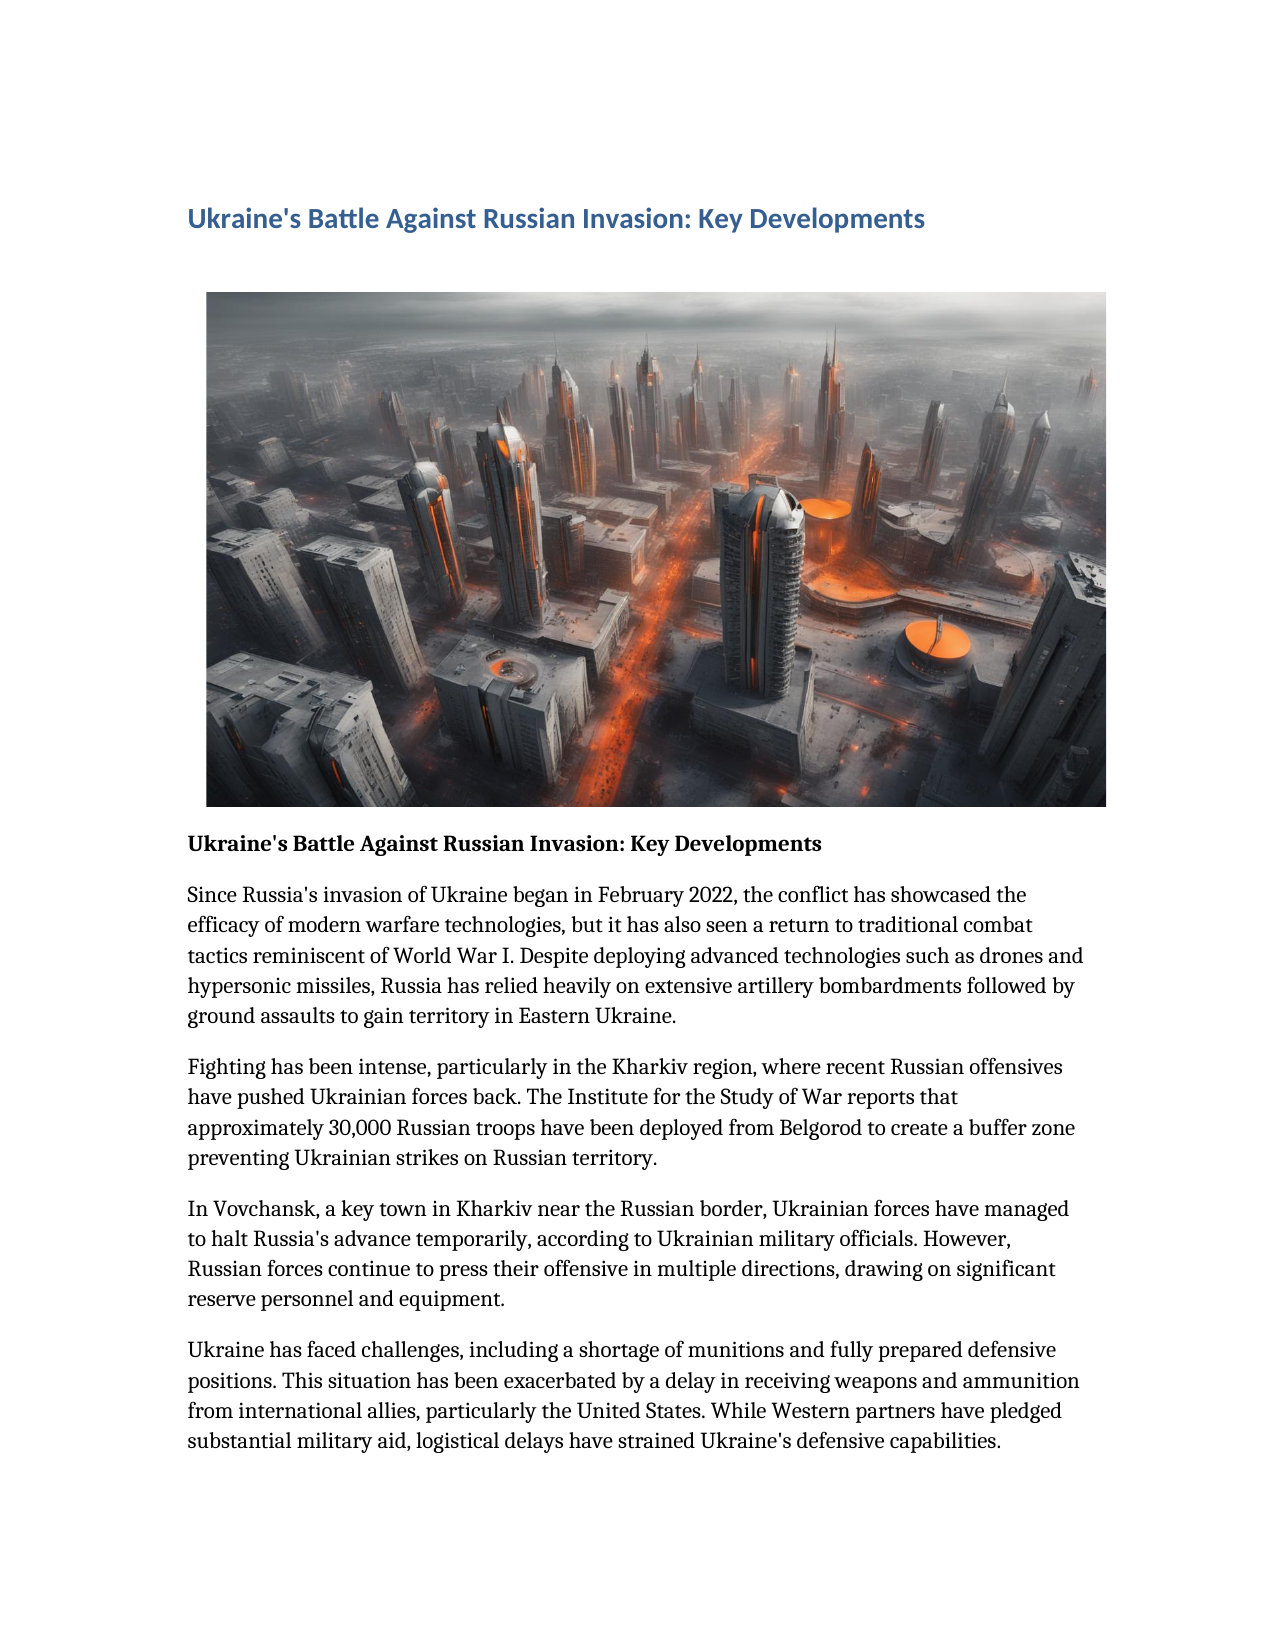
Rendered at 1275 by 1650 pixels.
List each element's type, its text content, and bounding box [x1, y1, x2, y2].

text Ukraine's Battle Against Russian Invasion: Key Developments [187, 831, 1087, 857]
text In Vovchansk, a key town in Kharkiv near the Russian border, Ukrainian forces have managed to halt Russia's advance temporarily, according to Ukrainian military officials. However, Russian forces continue to press their offensive in multiple directions, drawing on significant reserve personnel and equipment. [187, 1196, 1087, 1312]
text Since Russia's invasion of Ukraine began in February 2022, the conflict has showcased the efficacy of modern warfare technologies, but it has also seen a return to traditional combat tactics reminiscent of World War I. Despite deploying advanced technologies such as drones and hypersonic missiles, Russia has relied heavily on extensive artillery bombardments followed by ground assaults to gain territory in Eastern Ukraine. [187, 882, 1087, 1029]
text Ukraine has faced challenges, including a shortage of munitions and fully prepared defensive positions. This situation has been exacerbated by a delay in receiving weapons and ammunition from international allies, particularly the United States. While Western partners have pledged substantial military aid, logistical delays have strained Ukraine's defensive capabilities. [187, 1337, 1087, 1454]
picture [206, 292, 1107, 807]
text Fighting has been intense, particularly in the Kharkiv region, where recent Russian offensives have pushed Ukrainian forces back. The Institute for the Study of War reports that approximately 30,000 Russian troops have been deployed from Belgorod to create a buffer zone preventing Ukrainian strikes on Russian territory. [187, 1054, 1087, 1171]
subtitle Ukraine's Battle Against Russian Invasion: Key Developments [187, 200, 1087, 236]
